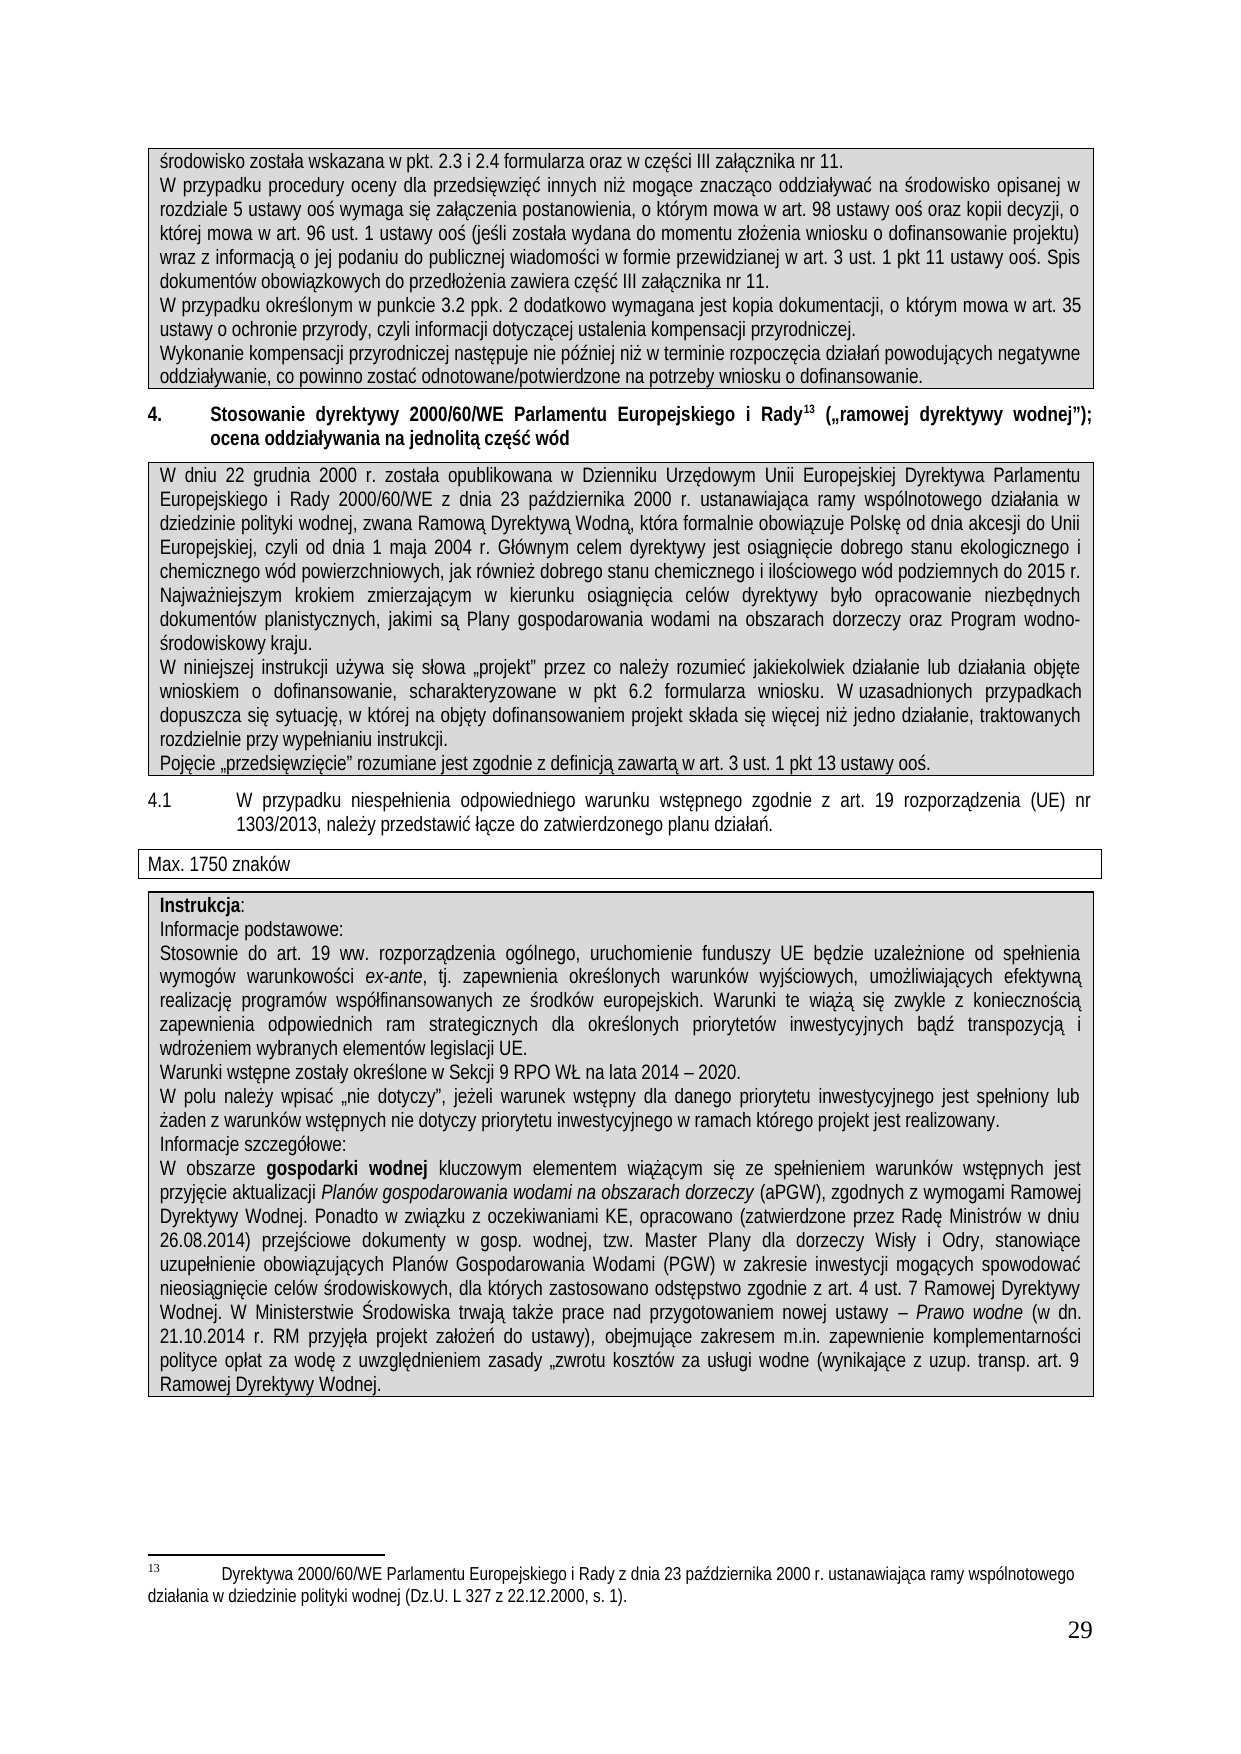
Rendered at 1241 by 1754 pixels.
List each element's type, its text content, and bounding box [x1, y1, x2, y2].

table_header Instrukcja: Informacje podstawowe: Stosownie do art. 19 ww. rozporządzenia ogólnego, uruchomienie funduszy UE będzie uzależnione od spełnienia wymogów warunkowości ex-ante, tj. zapewnienia określonych warunków wyjściowych, umożliwiających efektywną realizację programów współfinansowanych ze środków europejskich. Warunki te wiążą się zwykle z koniecznością zapewnienia odpowiednich ram strategicznych dla określonych priorytetów inwestycyjnych bądź transpozycją i wdrożeniem wybranych elementów legislacji UE. Warunki wstępne zostały określone w Sekcji 9 RPO WŁ na lata 2014 – 2020. W polu należy wpisać „nie dotyczy”, jeżeli warunek wstępny dla danego priorytetu inwestycyjnego jest spełniony lub żaden z warunków wstępnych nie dotyczy priorytetu inwestycyjnego w ramach którego projekt jest realizowany. Informacje szczegółowe: W obszarze gospodarki wodnej kluczowym elementem wiążącym się ze spełnieniem warunków wstępnych jest przyjęcie aktualizacji Planów gospodarowania wodami na obszarach dorzeczy (aPGW), zgodnych z wymogami Ramowej Dyrektywy Wodnej. Ponadto w związku z oczekiwaniami KE, opracowano (zatwierdzone przez Radę Ministrów w dniu 26.08.2014) przejściowe dokumenty w gosp. wodnej, tzw. Master Plany dla dorzeczy Wisły i Odry, stanowiące uzupełnienie obowiązujących Planów Gospodarowania Wodami (PGW) w zakresie inwestycji mogących spowodować nieosiągnięcie celów środowiskowych, dla których zastosowano odstępstwo zgodnie z art. 4 ust. 7 Ramowej Dyrektywy Wodnej. W Ministerstwie Środowiska trwają także prace nad przygotowaniem nowej ustawy – Prawo wodne (w dn. 21.10.2014 r. RM przyjęła projekt założeń do ustawy), obejmujące zakresem m.in. zapewnienie komplementarności polityce opłat za wodę z uwzględnieniem zasady „zwrotu kosztów za usługi wodne (wynikające z uzup. transp. art. 9 Ramowej Dyrektywy Wodnej. [149, 893, 1093, 1396]
text 4. Stosowanie dyrektywy 2000/60/WE Parlamentu Europejskiego i Rady („ramowej dyrektywy wodnej”); ocena oddziaływania na jednolitą część wód [148, 402, 1092, 450]
text Max. 1750 znaków [139, 850, 1101, 878]
text 4.1 W przypadku niespełnienia odpowiedniego warunku wstępnego zgodnie z art. 19 rozporządzenia (UE) nr 1303/2013, należy przedstawić łącze do zatwierdzonego planu działań. [148, 788, 1092, 836]
table_header W dniu 22 grudnia 2000 r. została opublikowana w Dzienniku Urzędowym Unii Europejskiej Dyrektywa Parlamentu Europejskiego i Rady 2000/60/WE z dnia 23 października 2000 r. ustanawiająca ramy wspólnotowego działania w dziedzinie polityki wodnej, zwana Ramową Dyrektywą Wodną, która formalnie obowiązuje Polskę od dnia akcesji do Unii Europejskiej, czyli od dnia 1 maja 2004 r. Głównym celem dyrektywy jest osiągnięcie dobrego stanu ekologicznego i chemicznego wód powierzchniowych, jak również dobrego stanu chemicznego i ilościowego wód podziemnych do 2015 r. Najważniejszym krokiem zmierzającym w kierunku osiągnięcia celów dyrektywy było opracowanie niezbędnych dokumentów planistycznych, jakimi są Plany gospodarowania wodami na obszarach dorzeczy oraz Program wodno-środowiskowy kraju. W niniejszej instrukcji używa się słowa „projekt” przez co należy rozumieć jakiekolwiek działanie lub działania objęte wnioskiem o dofinansowanie, scharakteryzowane w pkt 6.2 formularza wniosku. W uzasadnionych przypadkach dopuszcza się sytuację, w której na objęty dofinansowaniem projekt składa się więcej niż jedno działanie, traktowanych rozdzielnie przy wypełnianiu instrukcji. Pojęcie „przedsięwzięcie” rozumiane jest zgodnie z definicją zawartą w art. 3 ust. 1 pkt 13 ustawy ooś. [149, 463, 1093, 775]
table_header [149, 149, 1093, 388]
